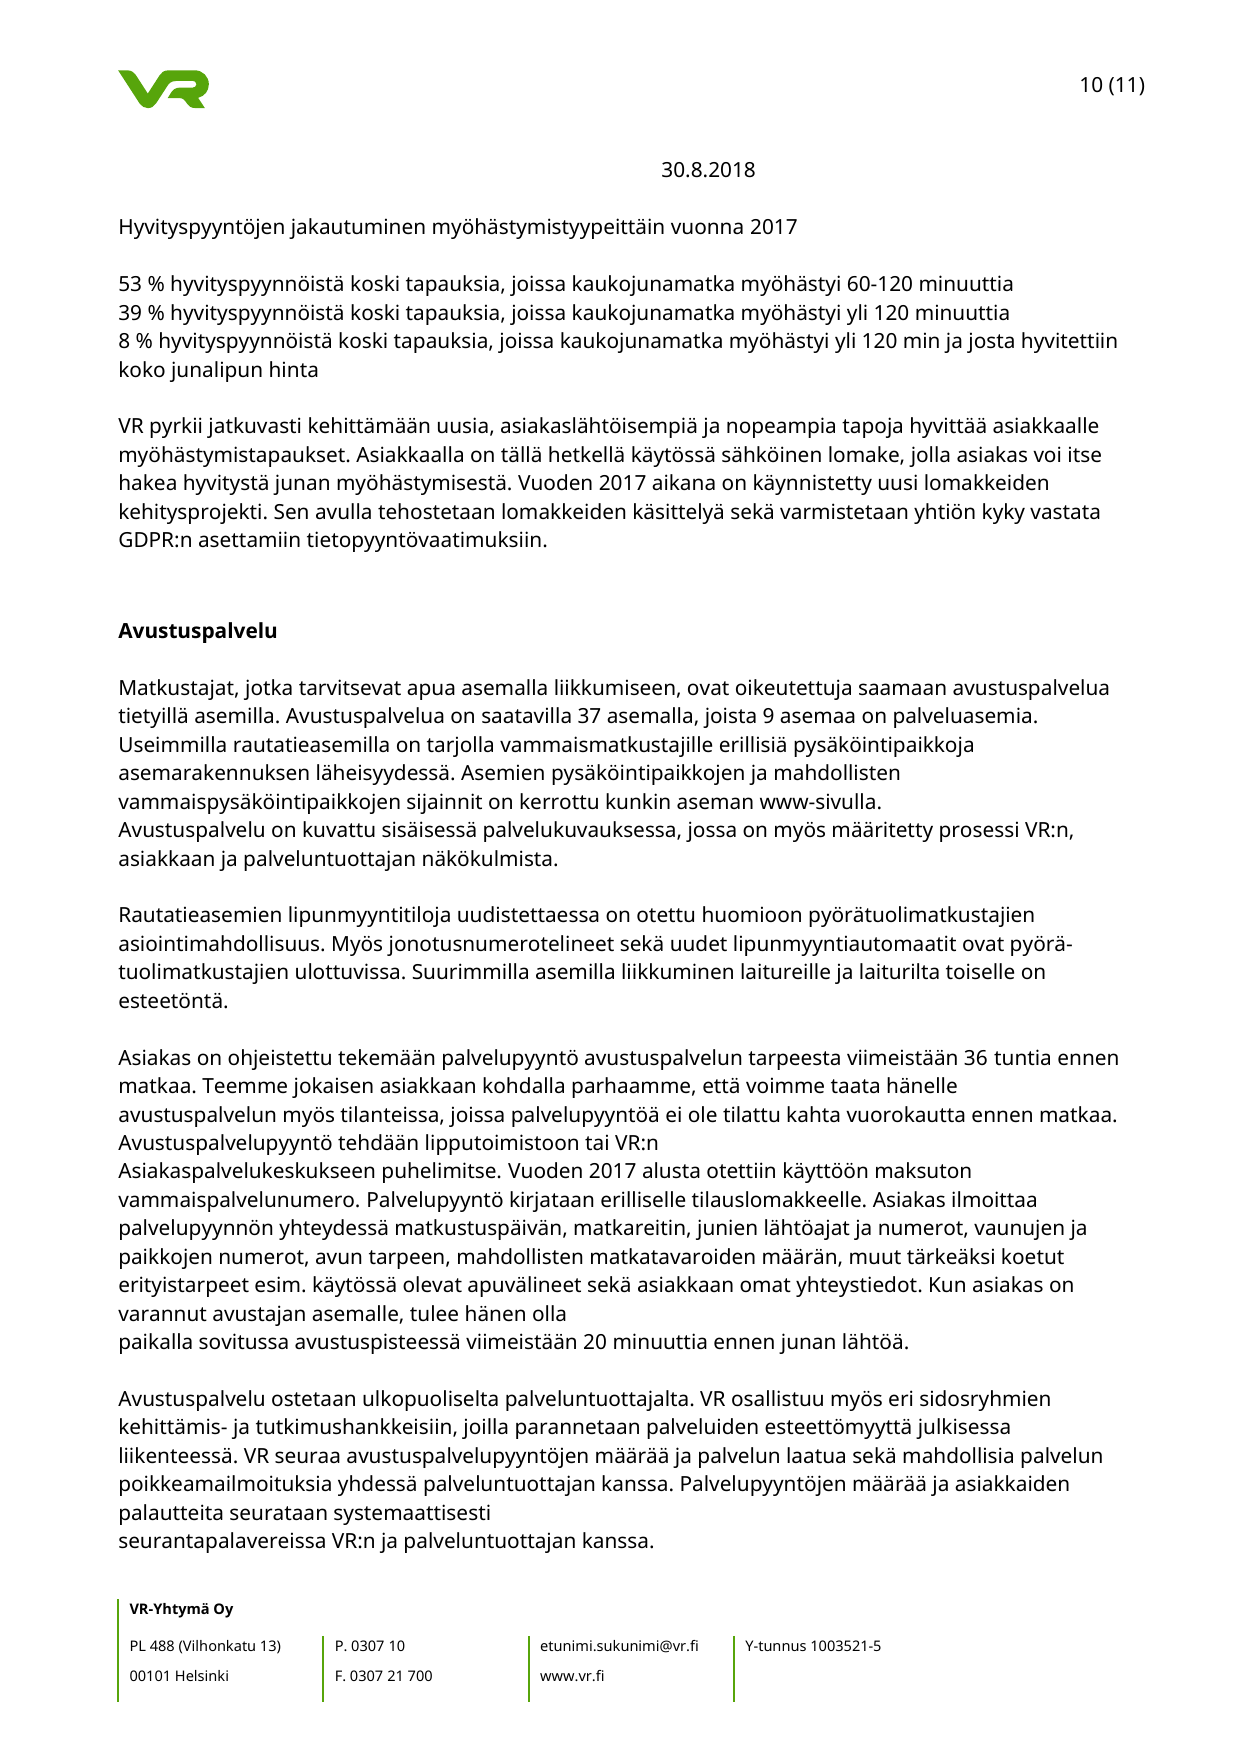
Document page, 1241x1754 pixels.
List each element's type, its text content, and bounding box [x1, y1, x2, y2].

text VR pyrkii jatkuvasti kehittämään uusia, asiakaslähtöisempiä ja nopeampia tapoja hyvittää asiakkaalle myöhästymistapaukset. Asiakkaalla on tällä hetkellä käytössä sähköinen lomake, jolla asiakas voi itse hakea hyvitystä junan myöhästymisestä. Vuoden 2017 aikana on käynnistetty uusi lomakkeiden kehitysprojekti. Sen avulla tehostetaan lomakkeiden käsittelyä sekä varmistetaan yhtiön kyky vastata GDPR:n asettamiin tietopyyntövaatimuksiin. [118, 412, 1122, 554]
text Hyvityspyyntöjen jakautuminen myöhästymistyypeittäin vuonna 2017 [118, 212, 1122, 241]
text 8 % hyvityspyynnöistä koski tapauksia, joissa kaukojunamatka myöhästyi yli 120 min ja josta hyvitettiin koko junalipun hinta [118, 326, 1122, 383]
text Rautatieasemien lipunmyyntitiloja uudistettaessa on otettu huomioon pyörätuolimatkustajien asiointimahdollisuus. Myös jonotusnumerotelineet sekä uudet lipunmyyntiautomaatit ovat pyörä- tuolimatkustajien ulottuvissa. Suurimmilla asemilla liikkuminen laitureille ja laiturilta toiselle on esteetöntä. [118, 901, 1122, 1014]
text Avustuspalvelu on kuvattu sisäisessä palvelukuvauksessa, jossa on myös määritetty prosessi VR:n, asiakkaan ja palveluntuottajan näkökulmista. [118, 815, 1122, 872]
text paikalla sovitussa avustuspisteessä viimeistään 20 minuuttia ennen junan lähtöä. [118, 1327, 1122, 1356]
text Asiakaspalvelukeskukseen puhelimitse. Vuoden 2017 alusta otettiin käyttöön maksuton vammaispalvelunumero. Palvelupyyntö kirjataan erilliselle tilauslomakkeelle. Asiakas ilmoittaa palvelupyynnön yhteydessä matkustuspäivän, matkareitin, junien lähtöajat ja numerot, vaunujen ja paikkojen numerot, avun tarpeen, mahdollisten matkatavaroiden määrän, muut tärkeäksi koetut erityistarpeet esim. käytössä olevat apuvälineet sekä asiakkaan omat yhteystiedot. Kun asiakas on varannut avustajan asemalle, tulee hänen olla [118, 1157, 1122, 1327]
text seurantapalavereissa VR:n ja palveluntuottajan kanssa. [118, 1526, 1122, 1555]
text Avustuspalvelu ostetaan ulkopuoliselta palveluntuottajalta. VR osallistuu myös eri sidosryhmien kehittämis- ja tutkimushankkeisiin, joilla parannetaan palveluiden esteettömyyttä julkisessa liikenteessä. VR seuraa avustuspalvelupyyntöjen määrää ja palvelun laatua sekä mahdollisia palvelun poikkeamailmoituksia yhdessä palveluntuottajan kanssa. Palvelupyyntöjen määrää ja asiakkaiden palautteita seurataan systemaattisesti [118, 1384, 1122, 1526]
text 39 % hyvityspyynnöistä koski tapauksia, joissa kaukojunamatka myöhästyi yli 120 minuuttia [118, 298, 1122, 326]
text Avustuspalvelu [118, 616, 1122, 645]
text 53 % hyvityspyynnöistä koski tapauksia, joissa kaukojunamatka myöhästyi 60-120 minuuttia [118, 269, 1122, 298]
text Matkustajat, jotka tarvitsevat apua asemalla liikkumiseen, ovat oikeutettuja saamaan avustuspalvelua tietyillä asemilla. Avustuspalvelua on saatavilla 37 asemalla, joista 9 asemaa on palveluasemia. Useimmilla rautatieasemilla on tarjolla vammaismatkustajille erillisiä pysäköintipaikkoja asemarakennuksen läheisyydessä. Asemien pysäköintipaikkojen ja mahdollisten vammaispysäköintipaikkojen sijainnit on kerrottu kunkin aseman www-sivulla. [118, 673, 1122, 815]
text Asiakas on ohjeistettu tekemään palvelupyyntö avustuspalvelun tarpeesta viimeistään 36 tuntia ennen matkaa. Teemme jokaisen asiakkaan kohdalla parhaamme, että voimme taata hänelle avustuspalvelun myös tilanteissa, joissa palvelupyyntöä ei ole tilattu kahta vuorokautta ennen matkaa. Avustuspalvelupyyntö tehdään lipputoimistoon tai VR:n [118, 1043, 1122, 1157]
